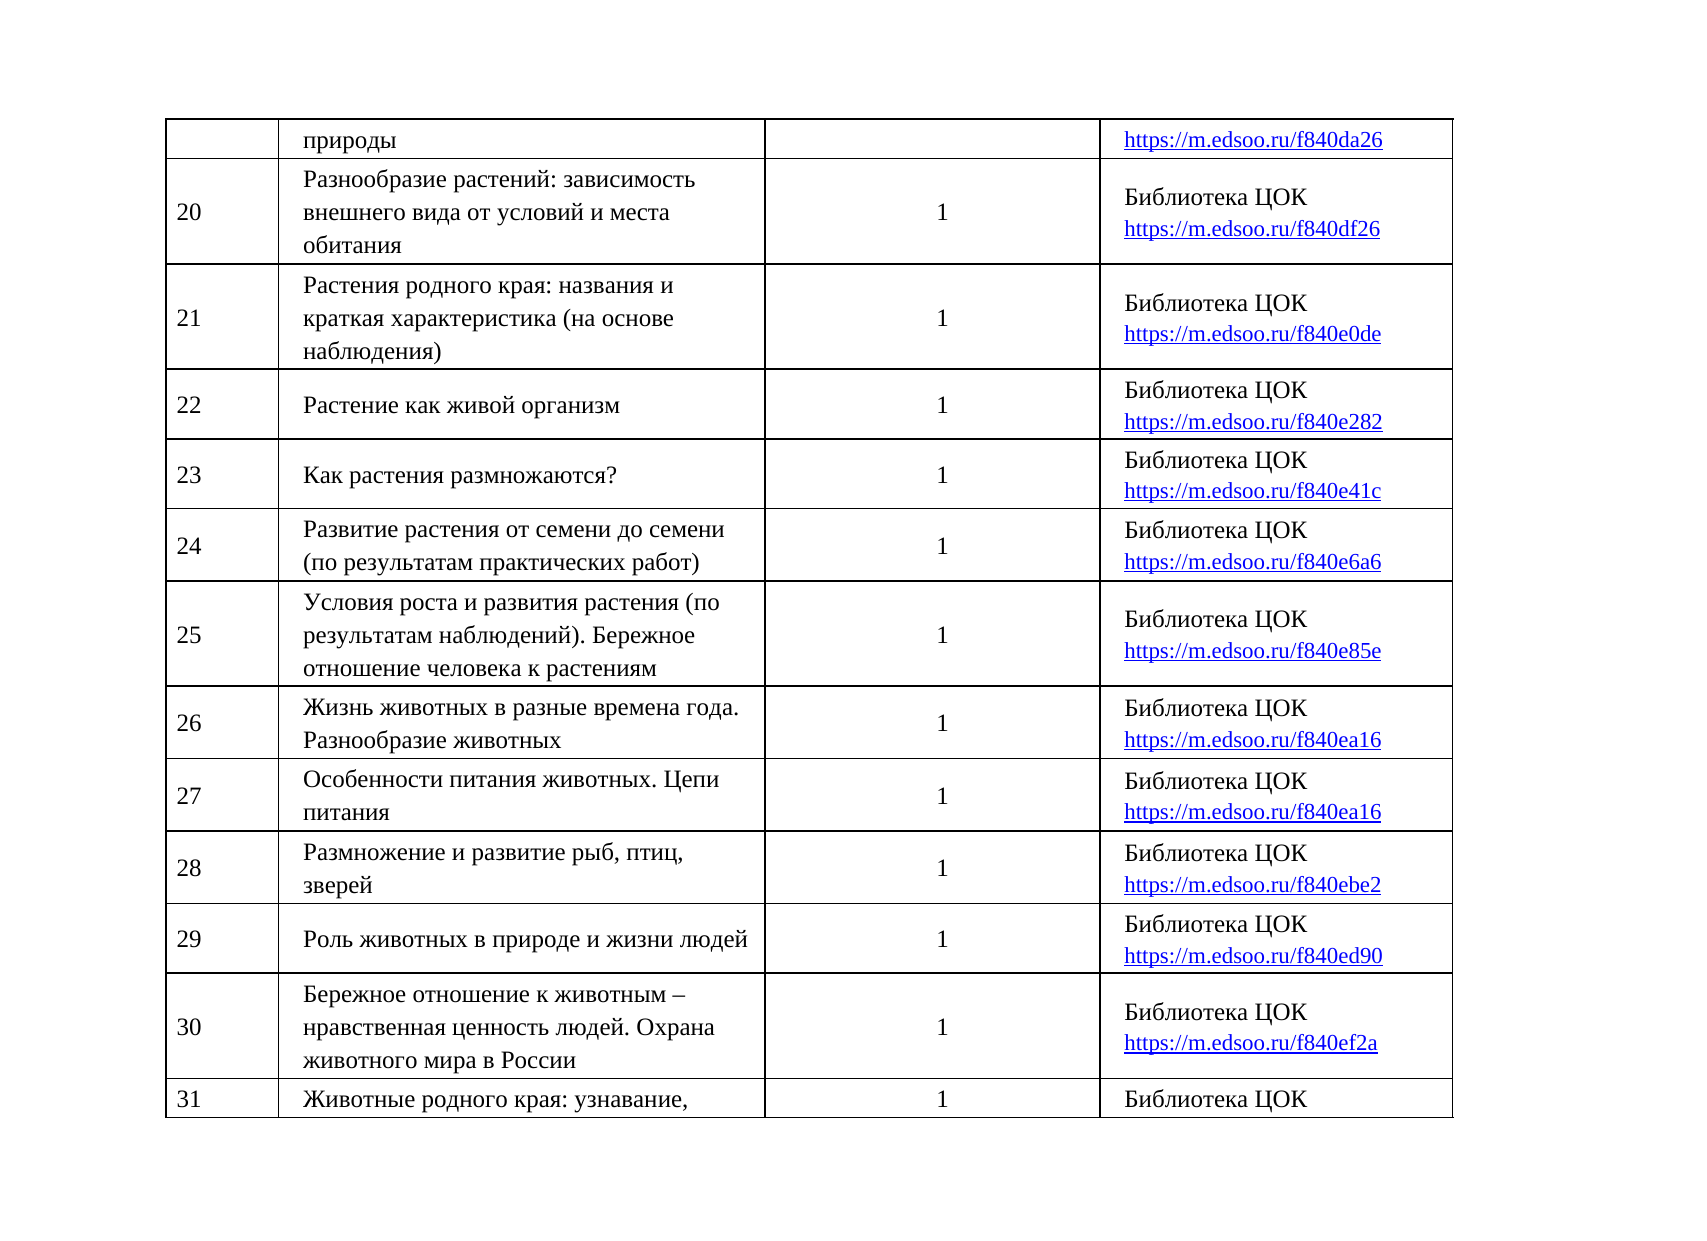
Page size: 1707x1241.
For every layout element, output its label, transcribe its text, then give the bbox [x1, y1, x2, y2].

table_cell 25 [167, 582, 278, 685]
table_cell 31 [167, 1079, 278, 1117]
table_cell 20 [167, 159, 278, 263]
table_cell 26 [167, 687, 278, 758]
table_cell 1 [766, 440, 1099, 507]
table_cell Библиотека ЦОК https://m.edsoo.ru/f840df26 [1101, 159, 1452, 263]
table_cell Библиотека ЦОК https://m.edsoo.ru/f840ea16 [1101, 759, 1452, 830]
table_cell 27 [167, 759, 278, 830]
table_cell 1 [766, 832, 1099, 902]
table_cell 1 [766, 904, 1099, 972]
table_cell 19 [167, 120, 278, 157]
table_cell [1101, 1079, 1452, 1117]
table_cell Размножение и развитие рыб, птиц, зверей [279, 832, 764, 902]
table_cell Библиотека ЦОК https://m.edsoo.ru/f840ed90 [1101, 904, 1452, 972]
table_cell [1101, 120, 1452, 157]
table_cell 23 [167, 440, 278, 507]
table_cell 24 [167, 509, 278, 580]
table_cell 30 [167, 974, 278, 1077]
table_cell Растение как живой организм [279, 370, 764, 438]
table_cell 1 [766, 759, 1099, 830]
table_cell Библиотека ЦОК https://m.edsoo.ru/f840ef2a [1101, 974, 1452, 1077]
table_cell 1 [766, 1079, 1099, 1117]
table_cell 1 [766, 265, 1099, 368]
table_cell Разнообразие растений: зависимость внешнего вида от условий и места обитания [279, 159, 764, 263]
table_cell Жизнь животных в разные времена года. Разнообразие животных [279, 687, 764, 758]
table_cell Библиотека ЦОК https://m.edsoo.ru/f840e85e [1101, 582, 1452, 685]
table_cell Библиотека ЦОК https://m.edsoo.ru/f840ea16 [1101, 687, 1452, 758]
table_cell 22 [167, 370, 278, 438]
table_cell Библиотека ЦОК https://m.edsoo.ru/f840e282 [1101, 370, 1452, 438]
table_cell Растения родного края: названия и краткая характеристика (на основе наблюдения) [279, 265, 764, 368]
table_cell 1 [766, 159, 1099, 263]
table_cell Как растения размножаются? [279, 440, 764, 507]
table_cell 21 [167, 265, 278, 368]
table_cell 1 [766, 974, 1099, 1077]
table_cell Роль животных в природе и жизни людей [279, 904, 764, 972]
table_cell Условия роста и развития растения (по результатам наблюдений). Бережное отношение человека к растениям [279, 582, 764, 685]
table_cell 28 [167, 832, 278, 902]
table_cell Библиотека ЦОК https://m.edsoo.ru/f840e41c [1101, 440, 1452, 507]
table_cell Библиотека ЦОК https://m.edsoo.ru/f840ebe2 [1101, 832, 1452, 902]
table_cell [279, 120, 764, 157]
table_cell 1 [766, 582, 1099, 685]
table_cell 29 [167, 904, 278, 972]
table_cell 1 [766, 509, 1099, 580]
table_cell 1 [766, 687, 1099, 758]
table_cell Особенности питания животных. Цепи питания [279, 759, 764, 830]
table_cell Бережное отношение к животным – нравственная ценность людей. Охрана животного мира в России [279, 974, 764, 1077]
table_cell Развитие растения от семени до семени (по результатам практических работ) [279, 509, 764, 580]
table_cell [279, 1079, 764, 1117]
table_cell 1 [766, 120, 1099, 157]
table_cell Библиотека ЦОК https://m.edsoo.ru/f840e0de [1101, 265, 1452, 368]
table_cell Библиотека ЦОК https://m.edsoo.ru/f840e6a6 [1101, 509, 1452, 580]
table_cell 1 [766, 370, 1099, 438]
